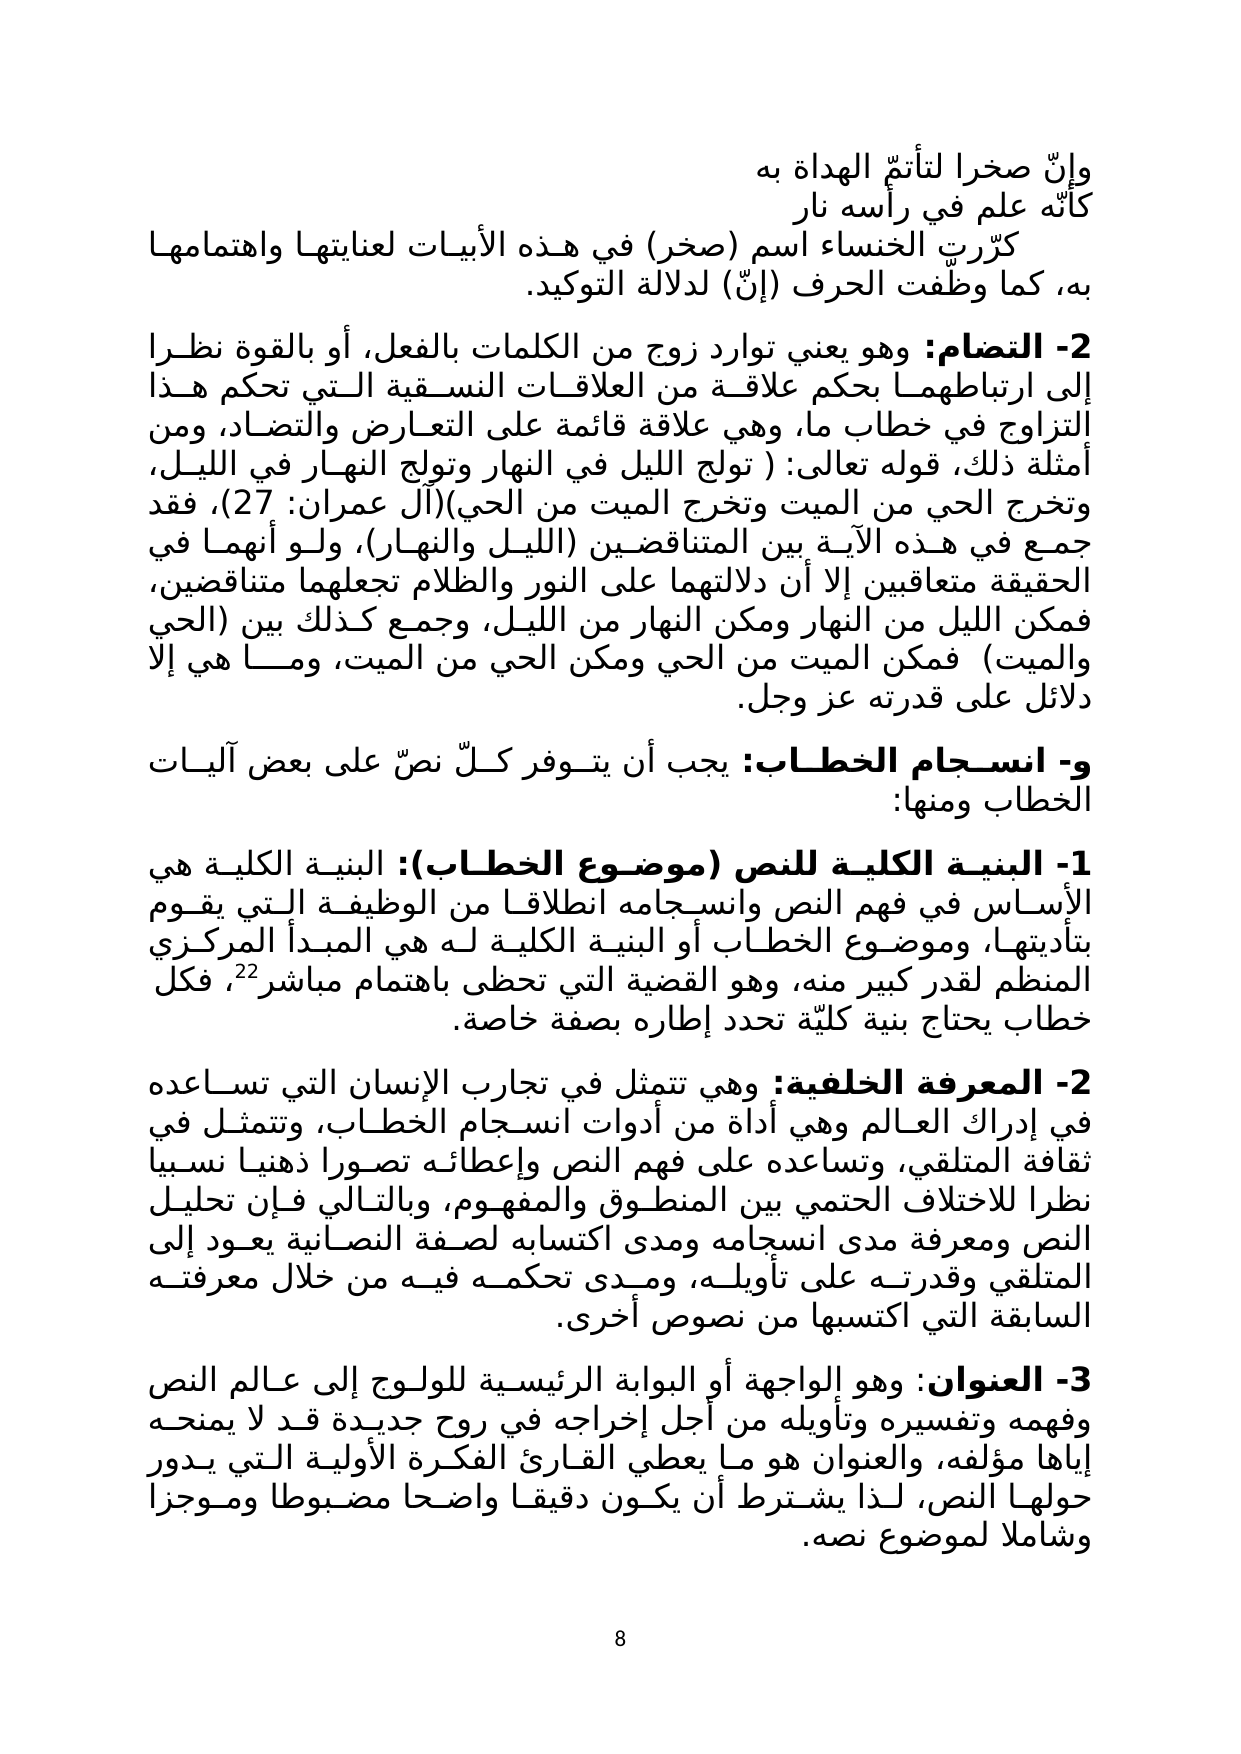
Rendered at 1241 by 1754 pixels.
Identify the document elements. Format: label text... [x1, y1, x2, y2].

text وإنّ صخرا لتأتمّ الهداة به [148, 148, 1093, 186]
text 2- المعرفة الخلفية: وهي تتمثل في تجارب الإنسان التي تساعده في إدراك العالم وهي أداة من أدوات انسجام الخطاب، وتتمثل في ثقافة المتلقي، وتساعده على فهم النص وإعطائه تصورا ذهنيا نسبيا نظرا للاختلاف الحتمي بين المنطوق والمفهوم، وبالتالي فإن تحليل النص ومعرفة مدى انسجامه ومدى اكتسابه لصفة النصانية يعود إلى المتلقي وقدرته على تأويله، ومدى تحكمه فيه من خلال معرفته السابقة التي اكتسبها من نصوص أخرى. [148, 1063, 1093, 1336]
text و- انسجام الخطاب: يجب أن يتوفر كلّ نصّ على بعض آليات الخطاب ومنها: [148, 742, 1093, 819]
text كرّرت الخنساء اسم (صخر) في هذه الأبيات لعنايتها واهتمامها به، كما وظّفت الحرف (إنّ) لدلالة التوكيد. [148, 225, 1093, 303]
text 3- العنوان: وهو الواجهة أو البوابة الرئيسية للولوج إلى عالم النص وفهمه وتفسيره وتأويله من أجل إخراجه في روح جديدة قد لا يمنحه إياها مؤلفه، والعنوان هو ما يعطي القارئ الفكرة الأولية التي يدور حولها النص، لذا يشترط أن يكون دقيقا واضحا مضبوطا وموجزا وشاملا لموضوع نصه. [148, 1361, 1093, 1555]
text كأنّه علم في رأسه نار [148, 186, 1093, 225]
text 2- التضام: وهو يعني توارد زوج من الكلمات بالفعل، أو بالقوة نظرا إلى ارتباطهما بحكم علاقة من العلاقات النسقية التي تحكم هذا التزاوج في خطاب ما، وهي علاقة قائمة على التعارض والتضاد، ومن أمثلة ذلك، قوله تعالى: ﴿ تولج الليل في النهار وتولج النهار في الليل، وتخرج الحي من الميت وتخرج الميت من الحي﴾(آل عمران: 27)، فقد جمع في هذه الآية بين المتناقضين (الليل والنهار)، ولو أنهما في الحقيقة متعاقبين إلا أن دلالتهما على النور والظلام تجعلهما متناقضين، فمكن الليل من النهار ومكن النهار من الليل، وجمع كذلك بين (الحي والميت) فمكن الميت من الحي ومكن الحي من الميت، وما هي إلا دلائل على قدرته عز وجل. [148, 328, 1093, 717]
text 1- البنية الكلية للنص (موضوع الخطاب): البنية الكلية هي الأساس في فهم النص وانسجامه انطلاقا من الوظيفة التي يقوم بتأديتها، وموضوع الخطاب أو البنية الكلية له هي المبدأ المركزي المنظم لقدر كبير منه، وهو القضية التي تحظى باهتمام مباشر، فكل خطاب يحتاج بنية كليّة تحدد إطاره بصفة خاصة. [148, 844, 1093, 1038]
